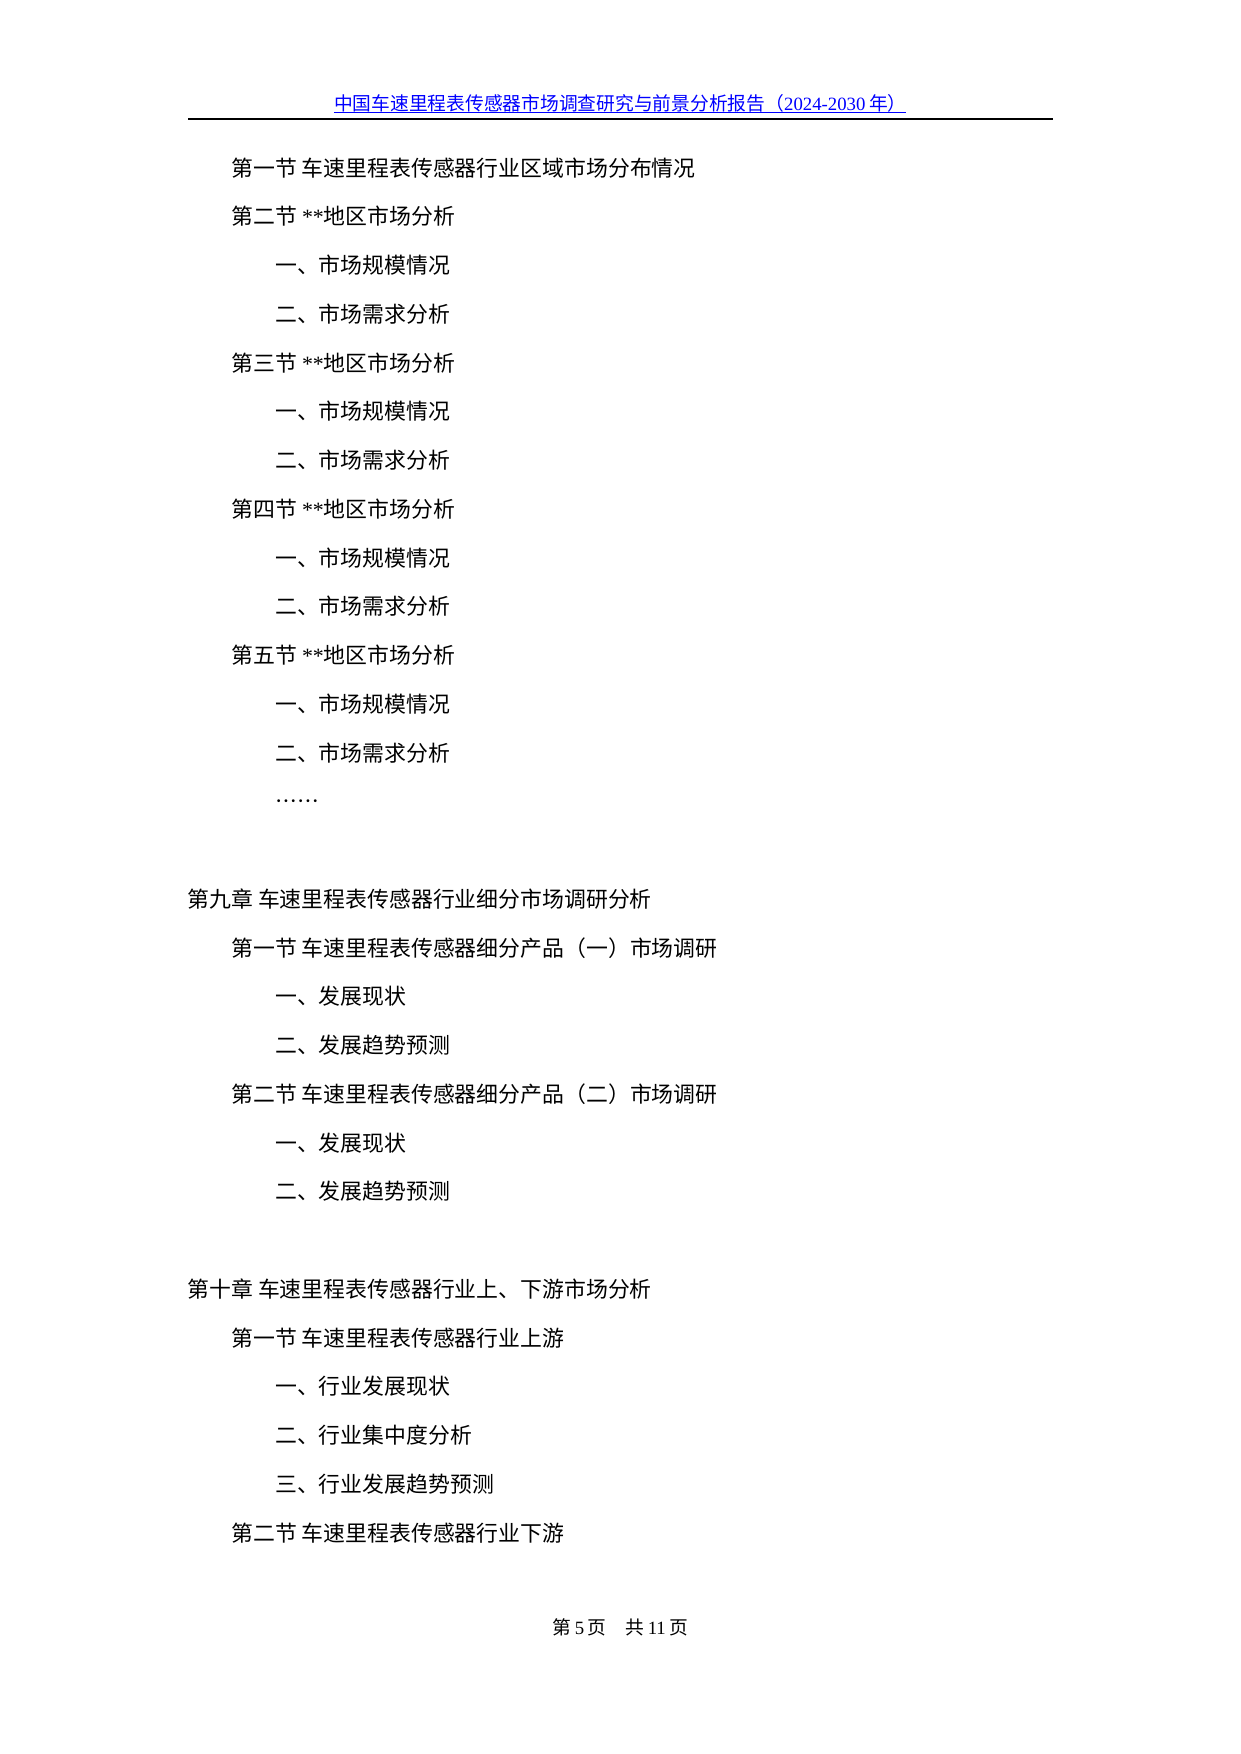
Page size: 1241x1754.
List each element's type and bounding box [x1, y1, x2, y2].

text [187, 150, 1053, 1548]
